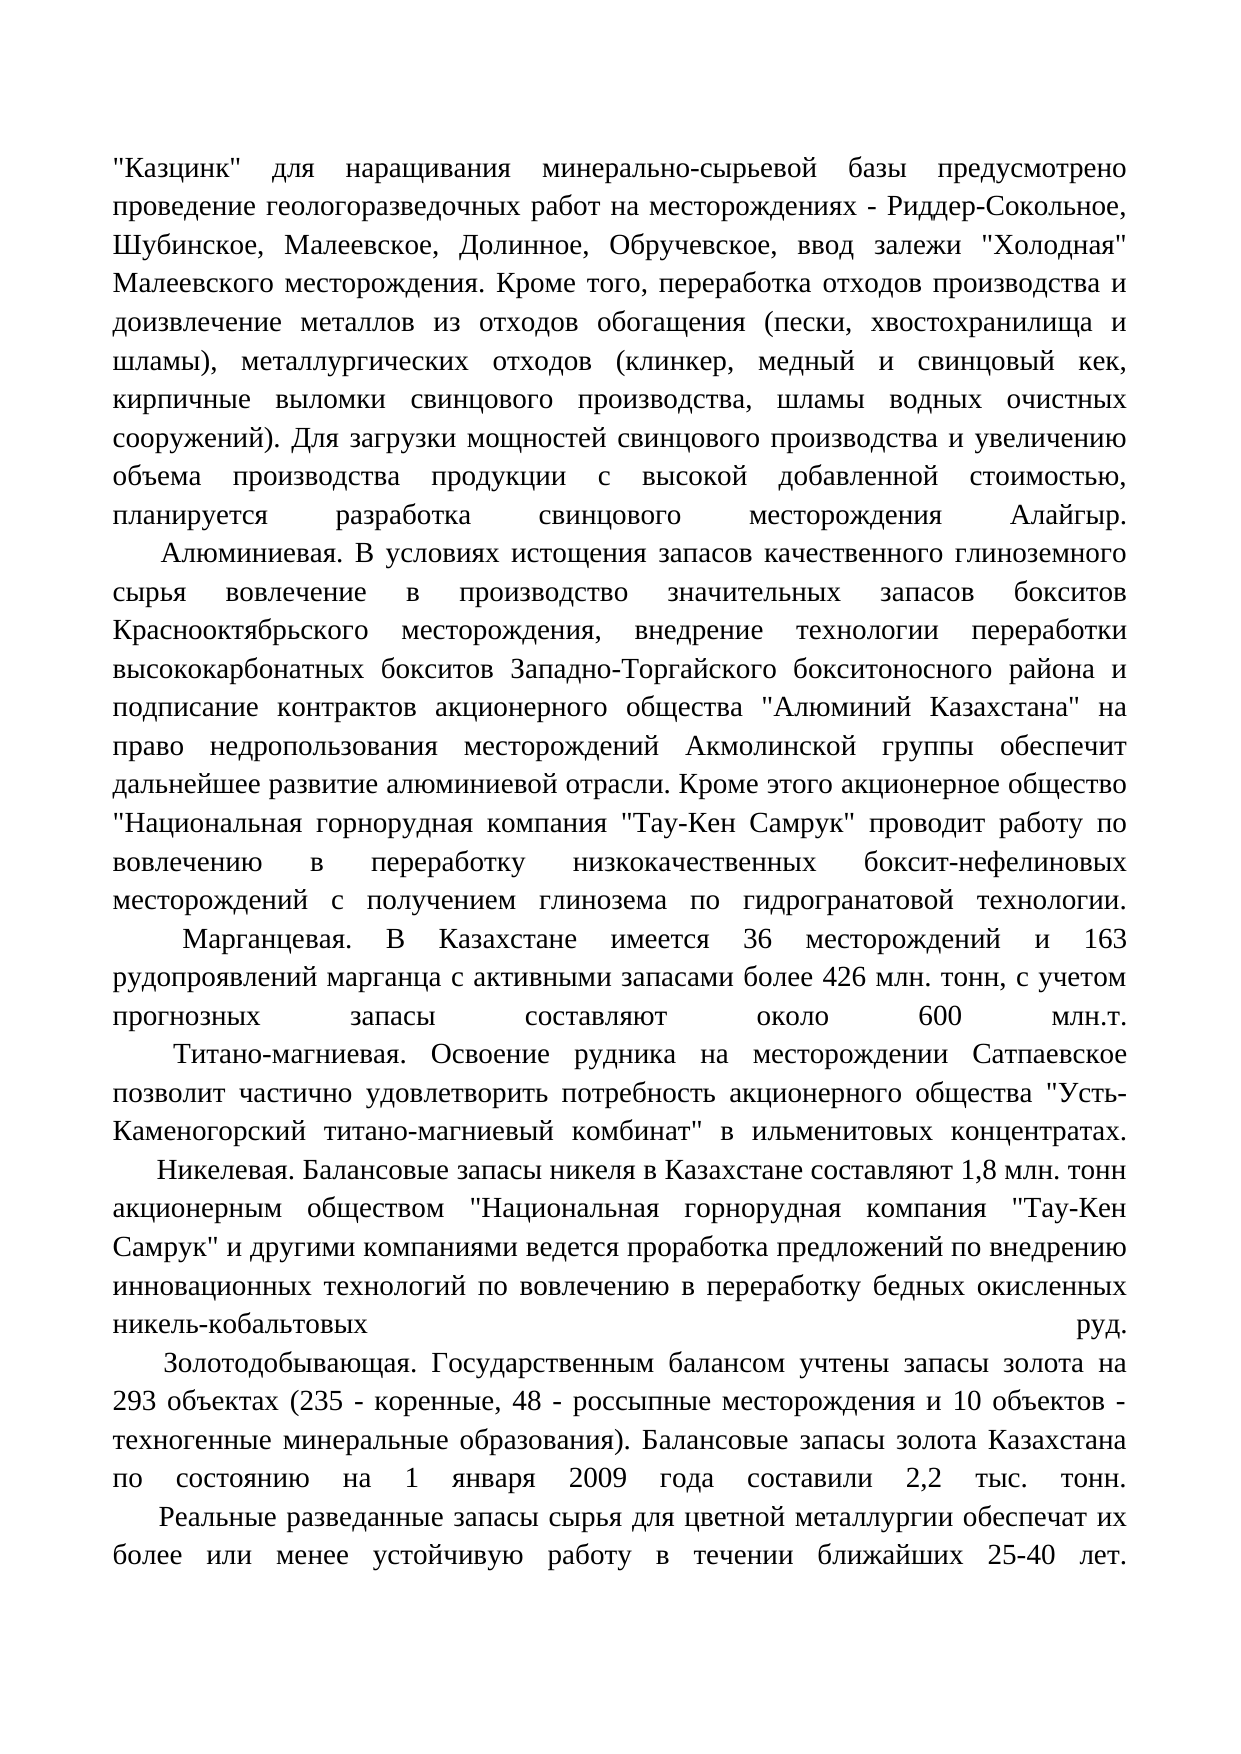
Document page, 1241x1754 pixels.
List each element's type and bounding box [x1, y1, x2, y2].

text [112, 150, 1128, 1571]
